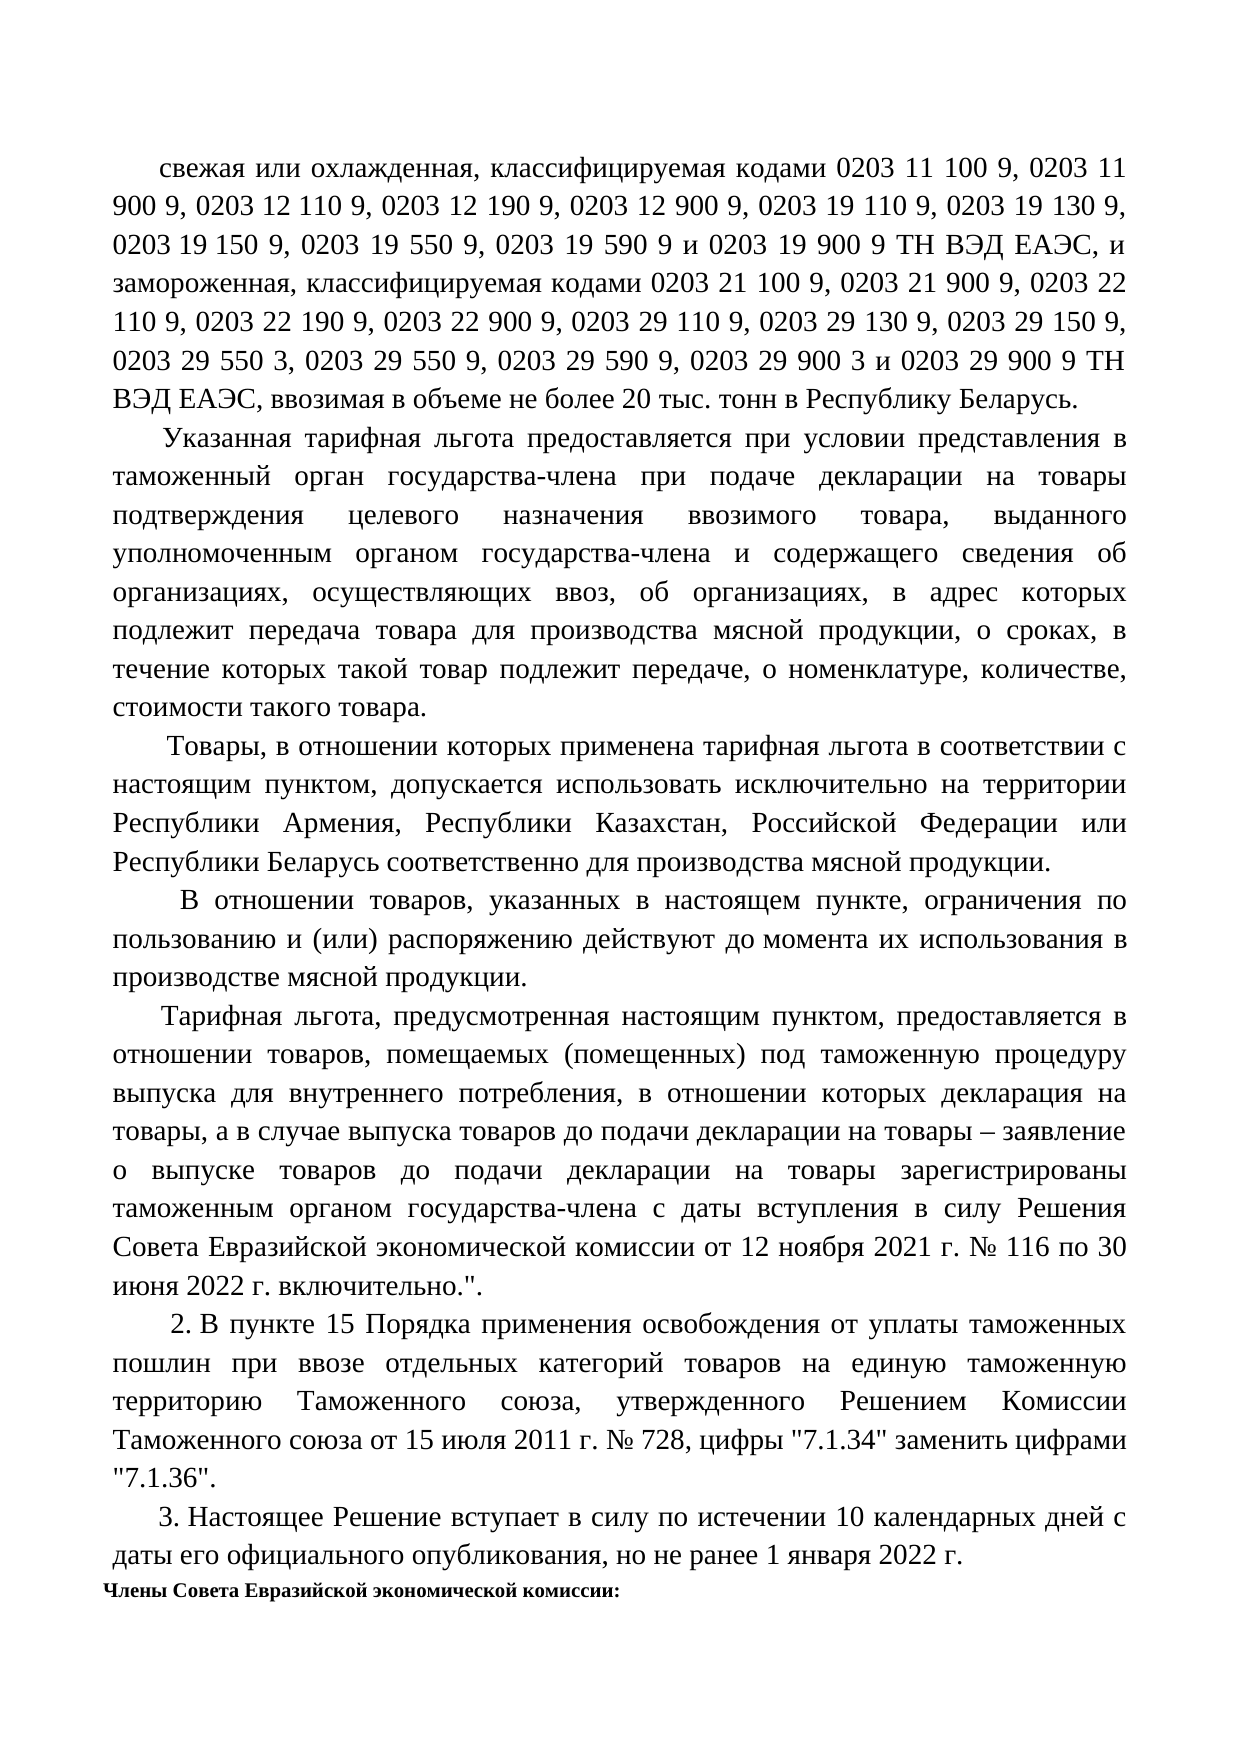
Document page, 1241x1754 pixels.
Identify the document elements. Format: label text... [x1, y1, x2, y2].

text Тарифная льгота, предусмотренная настоящим пунктом, предоставляется в отношении товаров, помещаемых (помещенных) под таможенную процедуру выпуска для внутреннего потребления, в отношении которых декларация на товары, а в случае выпуска товаров до подачи декларации на товары – заявление о выпуске товаров до подачи декларации на товары зарегистрированы таможенным органом государства-члена с даты вступления в силу Решения Совета Евразийской экономической комиссии от 12 ноября 2021 г. № 116 по 30 июня 2022 г. включительно.". [112, 998, 1128, 1301]
text В отношении товаров, указанных в настоящем пункте, ограничения по пользованию и (или) распоряжению действуют до момента их использования в производстве мясной продукции. [112, 882, 1128, 993]
text свежая или охлажденная, классифицируемая кодами 0203 11 100 9, 0203 11 900 9, 0203 12 110 9, 0203 12 190 9, 0203 12 900 9, 0203 19 110 9, 0203 19 130 9, 0203 19 150 9, 0203 19 550 9, 0203 19 590 9 и 0203 19 900 9 ТН ВЭД ЕАЭС, и замороженная, классифицируемая кодами 0203 21 100 9, 0203 21 900 9, 0203 22 110 9, 0203 22 190 9, 0203 22 900 9, 0203 29 110 9, 0203 29 130 9, 0203 29 150 9, 0203 29 550 3, 0203 29 550 9, 0203 29 590 9, 0203 29 900 3 и 0203 29 900 9 ТН ВЭД ЕАЭС, ввозимая в объеме не более 20 тыс. тонн в Республику Беларусь. [112, 150, 1128, 415]
text Указанная тарифная льгота предоставляется при условии представления в таможенный орган государства-члена при подаче декларации на товары подтверждения целевого назначения ввозимого товара, выданного уполномоченным органом государства-члена и содержащего сведения об организациях, осуществляющих ввоз, об организациях, в адрес которых подлежит передача товара для производства мясной продукции, о сроках, в течение которых такой товар подлежит передаче, о номенклатуре, количестве, стоимости такого товара. [112, 420, 1128, 723]
text 2. В пункте 15 Порядка применения освобождения от уплаты таможенных пошлин при ввозе отдельных категорий товаров на единую таможенную территорию Таможенного союза, утвержденного Решением Комиссии Таможенного союза от 15 июля 2011 г. № 728, цифры "7.1.34" заменить цифрами "7.1.36". [112, 1306, 1128, 1494]
text Товары, в отношении которых применена тарифная льгота в соответствии с настоящим пунктом, допускается использовать исключительно на территории Республики Армения, Республики Казахстан, Российской Федерации или Республики Беларусь соответственно для производства мясной продукции. [112, 728, 1128, 877]
text 3. Настоящее Решение вступает в силу по истечении 10 календарных дней с даты его официального опубликования, но не ранее 1 января 2022 г. [112, 1499, 1128, 1571]
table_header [101, 1576, 1240, 1603]
